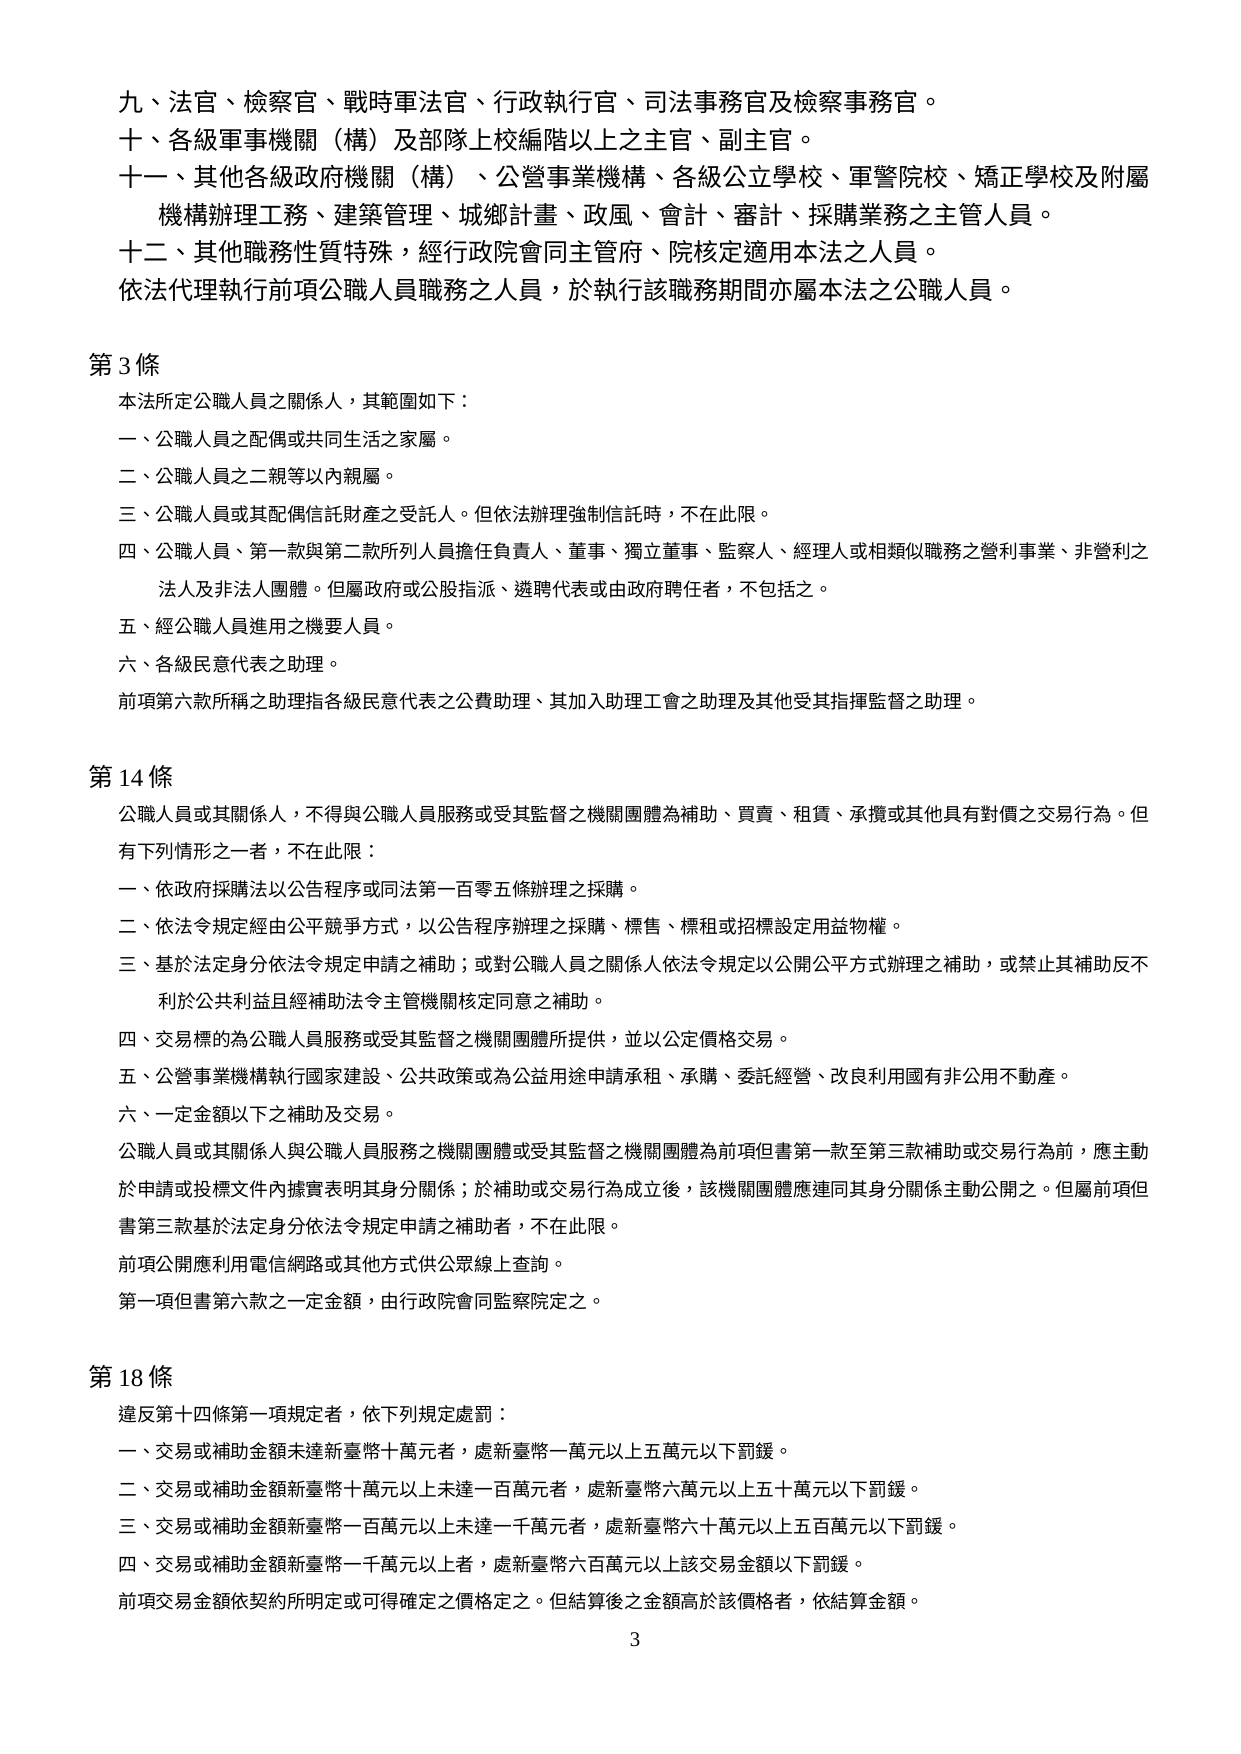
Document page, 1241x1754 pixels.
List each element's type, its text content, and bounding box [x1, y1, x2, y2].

text 六、各級民意代表之助理。 [118, 644, 1152, 682]
text 六、一定金額以下之補助及交易。 [118, 1094, 1152, 1132]
text 前項交易金額依契約所明定或可得確定之價格定之。但結算後之金額高於該價格者，依結算金額。 [118, 1582, 1152, 1619]
text 三、交易或補助金額新臺幣一百萬元以上未達一千萬元者，處新臺幣六十萬元以上五百萬元以下罰鍰。 [118, 1507, 1152, 1544]
text 一、公職人員之配偶或共同生活之家屬。 [118, 419, 1152, 457]
text 九、法官、檢察官、戰時軍法官、行政執行官、司法事務官及檢察事務官。 [118, 82, 1152, 119]
text 二、公職人員之二親等以內親屬。 [118, 457, 1152, 494]
text 前項第六款所稱之助理指各級民意代表之公費助理、其加入助理工會之助理及其他受其指揮監督之助理。 [118, 682, 1152, 719]
text 違反第十四條第一項規定者，依下列規定處罰： [118, 1394, 1152, 1432]
text 一、交易或補助金額未達新臺幣十萬元者，處新臺幣一萬元以上五萬元以下罰鍰。 [118, 1432, 1152, 1469]
text 二、交易或補助金額新臺幣十萬元以上未達一百萬元者，處新臺幣六萬元以上五十萬元以下罰鍰。 [118, 1469, 1152, 1507]
text 前項公開應利用電信網路或其他方式供公眾線上查詢。 [118, 1244, 1152, 1282]
text 第18條 [44, 1357, 1240, 1394]
text 五、公營事業機構執行國家建設、公共政策或為公益用途申請承租、承購、委託經營、改良利用國有非公用不動產。 [118, 1057, 1152, 1094]
text 三、基於法定身分依法令規定申請之補助；或對公職人員之關係人依法令規定以公開公平方式辦理之補助，或禁止其補助反不利於公共利益且經補助法令主管機關核定同意之補助。 [118, 944, 1152, 1019]
text 第14條 [44, 757, 1240, 794]
text 四、交易或補助金額新臺幣一千萬元以上者，處新臺幣六百萬元以上該交易金額以下罰鍰。 [118, 1544, 1152, 1582]
text 公職人員或其關係人，不得與公職人員服務或受其監督之機關團體為補助、買賣、租賃、承攬或其他具有對價之交易行為。但有下列情形之一者，不在此限： [118, 794, 1152, 869]
text 十一、其他各級政府機關（構）、公營事業機構、各級公立學校、軍警院校、矯正學校及附屬機構辦理工務、建築管理、城鄉計畫、政風、會計、審計、採購業務之主管人員。 [118, 157, 1152, 232]
text 公職人員或其關係人與公職人員服務之機關團體或受其監督之機關團體為前項但書第一款至第三款補助或交易行為前，應主動於申請或投標文件內據實表明其身分關係；於補助或交易行為成立後，該機關團體應連同其身分關係主動公開之。但屬前項但書第三款基於法定身分依法令規定申請之補助者，不在此限。 [118, 1132, 1152, 1244]
text 十、各級軍事機關（構）及部隊上校編階以上之主官、副主官。 [118, 119, 1152, 157]
text 第3條 [44, 344, 1240, 382]
text 一、依政府採購法以公告程序或同法第一百零五條辦理之採購。 [118, 869, 1152, 907]
text 第一項但書第六款之一定金額，由行政院會同監察院定之。 [118, 1282, 1152, 1319]
text 十二、其他職務性質特殊，經行政院會同主管府、院核定適用本法之人員。 [118, 232, 1152, 269]
text 五、經公職人員進用之機要人員。 [118, 607, 1152, 644]
text 四、公職人員、第一款與第二款所列人員擔任負責人、董事、獨立董事、監察人、經理人或相類似職務之營利事業、非營利之法人及非法人團體。但屬政府或公股指派、遴聘代表或由政府聘任者，不包括之。 [118, 532, 1152, 607]
text 四、交易標的為公職人員服務或受其監督之機關團體所提供，並以公定價格交易。 [118, 1019, 1152, 1057]
text 本法所定公職人員之關係人，其範圍如下： [118, 382, 1152, 419]
text 二、依法令規定經由公平競爭方式，以公告程序辦理之採購、標售、標租或招標設定用益物權。 [118, 907, 1152, 944]
text 三、公職人員或其配偶信託財產之受託人。但依法辦理強制信託時，不在此限。 [118, 494, 1152, 532]
text 依法代理執行前項公職人員職務之人員，於執行該職務期間亦屬本法之公職人員。 [118, 269, 1152, 307]
